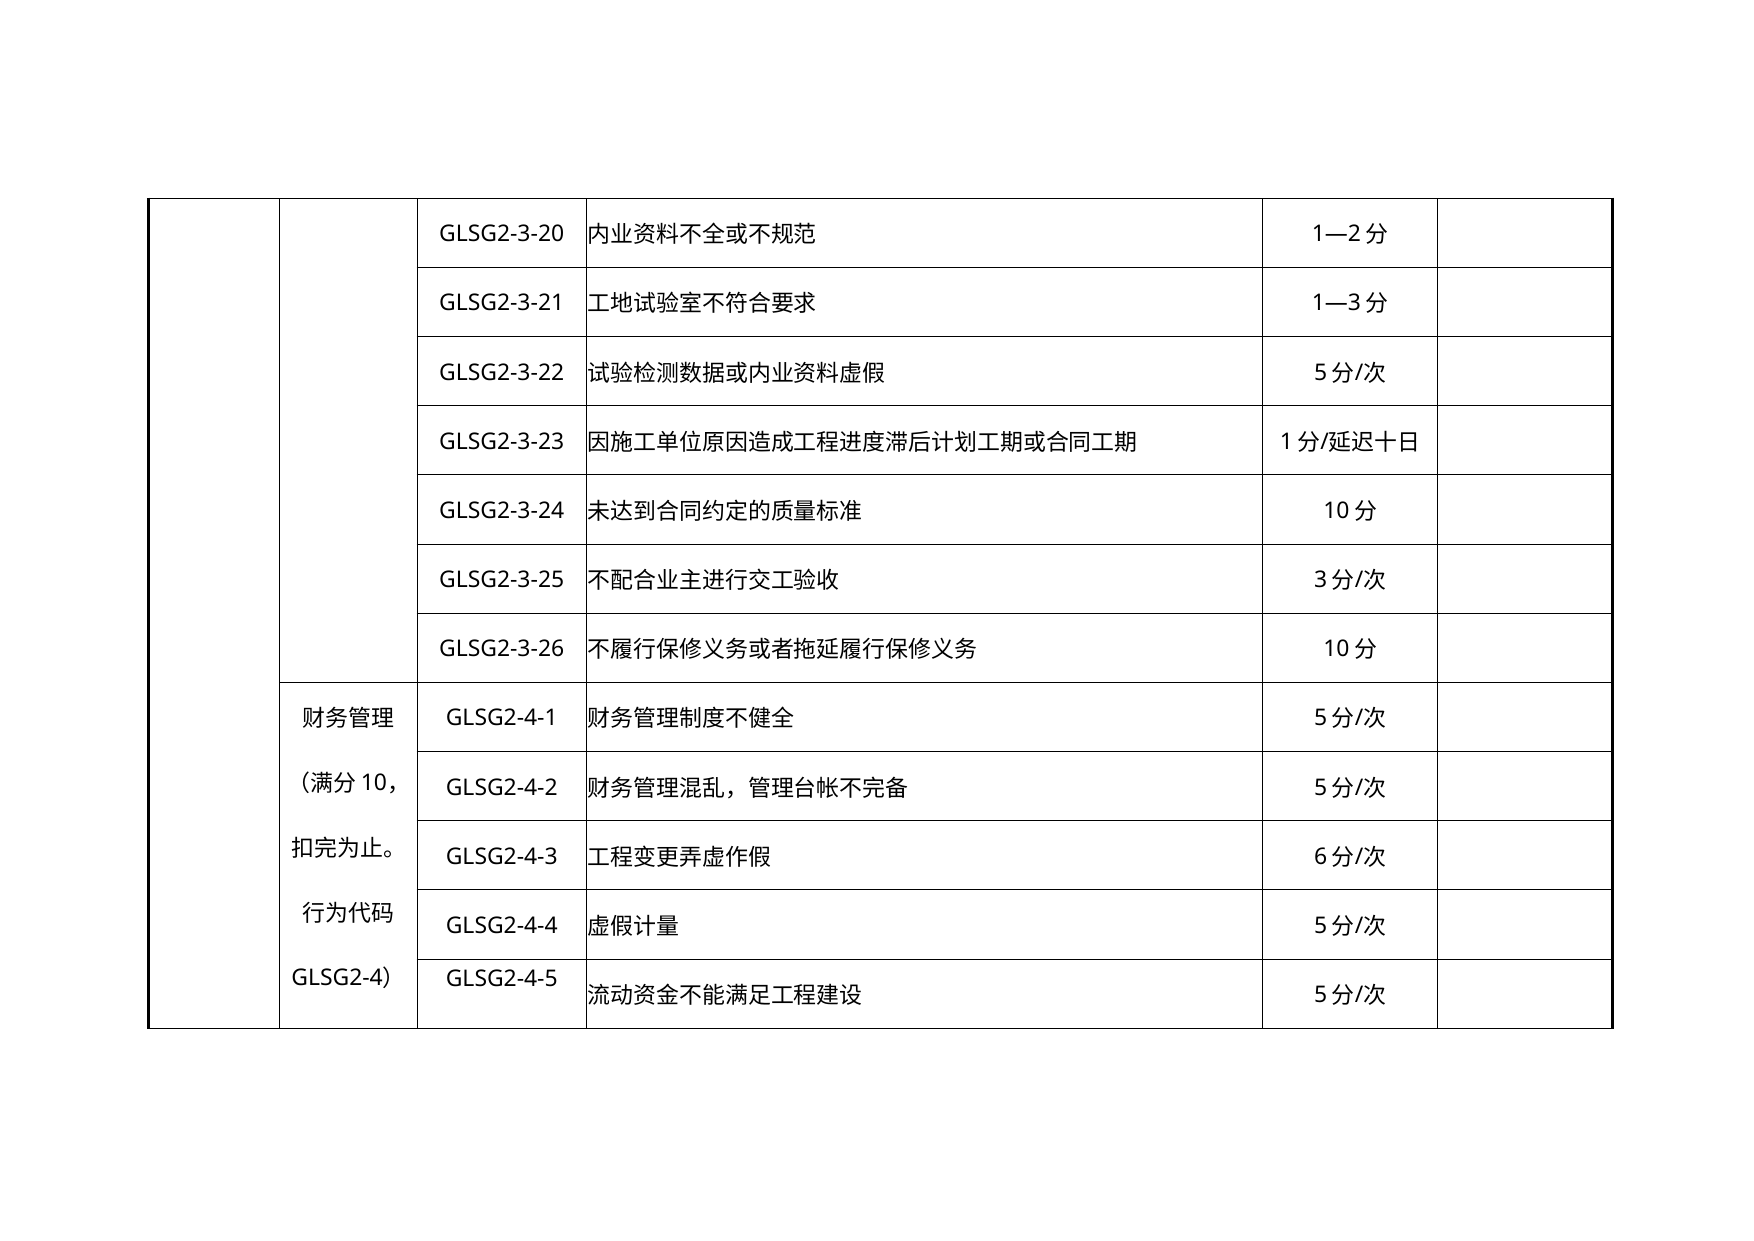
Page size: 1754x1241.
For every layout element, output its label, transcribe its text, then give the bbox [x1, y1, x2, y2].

table_cell 财务管理制度不健全 [587, 683, 1262, 751]
table_cell GLSG2-4-3 [418, 821, 586, 889]
table_cell [1438, 337, 1611, 405]
table_cell GLSG2-4-4 [418, 890, 586, 958]
table_cell 10分 [1263, 614, 1437, 682]
table_cell GLSG2-4-2 [418, 752, 586, 820]
table_cell GLSG2-3-20 [418, 199, 586, 267]
table_cell 1—2分 [1263, 199, 1437, 267]
table_cell 1—3分 [1263, 268, 1437, 336]
table_cell GLSG2-3-23 [418, 406, 586, 474]
table_cell 5分/次 [1263, 960, 1437, 1028]
table_cell 5分/次 [1263, 337, 1437, 405]
table_cell 因施工单位原因造成工程进度滞后计划工期或合同工期 [587, 406, 1262, 474]
table_cell 不配合业主进行交工验收 [587, 545, 1262, 613]
table_cell 5分/次 [1263, 890, 1437, 958]
table_cell 6分/次 [1263, 821, 1437, 889]
table_cell GLSG2-4-1 [418, 683, 586, 751]
table_cell 工程变更弄虚作假 [587, 821, 1262, 889]
table_cell 试验检测数据或内业资料虚假 [587, 337, 1262, 405]
table_cell [1438, 268, 1611, 336]
table_cell [1438, 475, 1611, 543]
table_cell 工地试验室不符合要求 [587, 268, 1262, 336]
table_cell 内业资料不全或不规范 [587, 199, 1262, 267]
table_cell [1438, 752, 1611, 820]
table_cell 虚假计量 [587, 890, 1262, 958]
table_cell [1438, 960, 1611, 1028]
table_cell GLSG2-4-5 [418, 960, 586, 1028]
table_cell 5分/次 [1263, 683, 1437, 751]
table_cell [1438, 890, 1611, 958]
table_cell [1438, 683, 1611, 751]
table_cell 10分 [1263, 475, 1437, 543]
table_cell 1分/延迟十日 [1263, 406, 1437, 474]
table_cell GLSG2-3-24 [418, 475, 586, 543]
table_cell 3分/次 [1263, 545, 1437, 613]
table_cell [1438, 406, 1611, 474]
table_cell GLSG2-3-26 [418, 614, 586, 682]
table_cell 流动资金不能满足工程建设 [587, 960, 1262, 1028]
table_cell [1438, 614, 1611, 682]
table_cell GLSG2-3-25 [418, 545, 586, 613]
table_cell 未达到合同约定的质量标准 [587, 475, 1262, 543]
table_cell 财务管理（满分10，扣完为止。行为代码GLSG2-4） [280, 683, 417, 1028]
table_cell 财务管理混乱，管理台帐不完备 [587, 752, 1262, 820]
table_cell [1438, 545, 1611, 613]
table_cell GLSG2-3-22 [418, 337, 586, 405]
table_cell [1438, 199, 1611, 267]
table_cell 不履行保修义务或者拖延履行保修义务 [587, 614, 1262, 682]
table_cell 5分/次 [1263, 752, 1437, 820]
table_cell GLSG2-3-21 [418, 268, 586, 336]
table_cell [1438, 821, 1611, 889]
